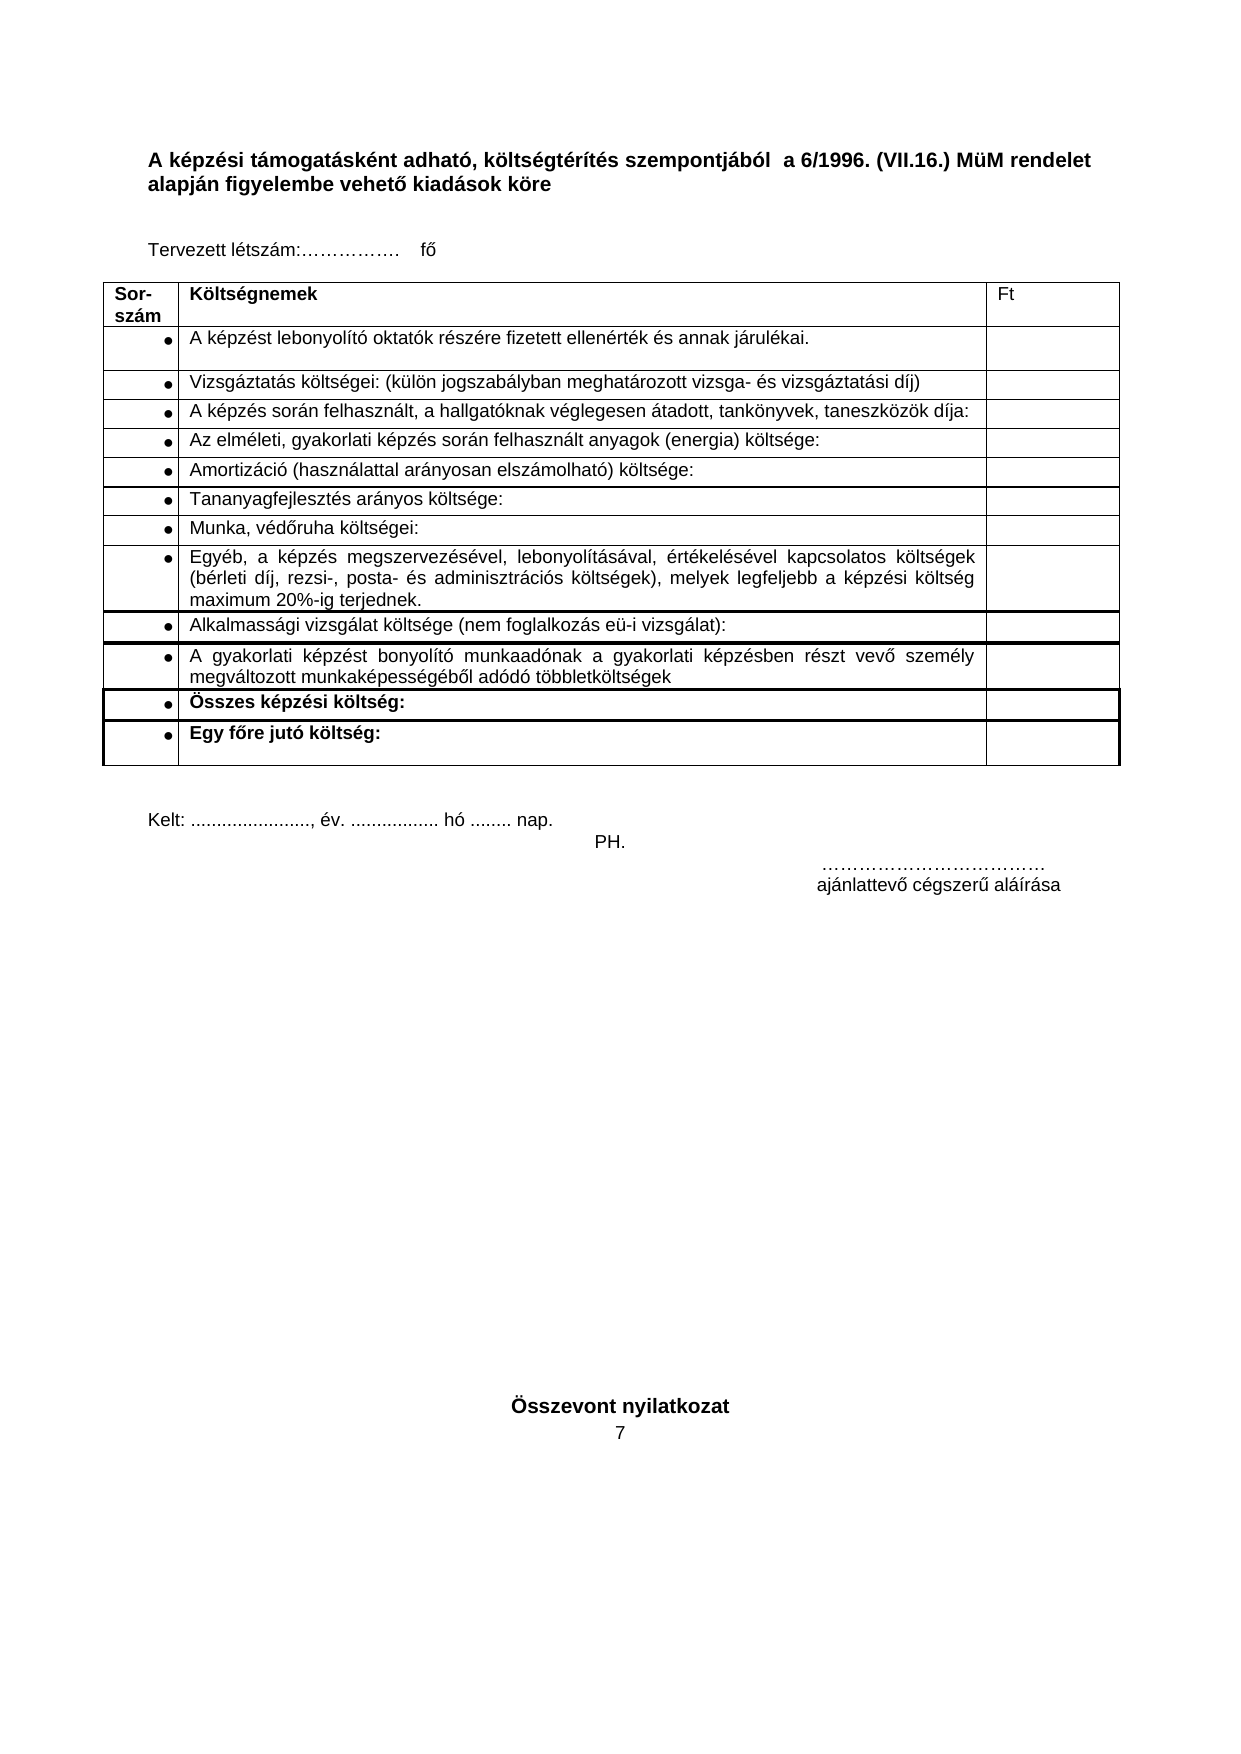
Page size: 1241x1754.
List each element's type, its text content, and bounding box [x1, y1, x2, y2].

table_cell A gyakorlati képzést bonyolító munkaadónak a gyakorlati képzésben részt vevő személy megváltozott munkaképességéből adódó többletköltségek [179, 645, 986, 688]
table_cell [104, 546, 178, 610]
table_cell [104, 371, 178, 399]
text A képzési támogatásként adható, költségtérítés szempontjából a 6/1996. (VII.16.) MüM rendelet alapján figyelembe vehető kiadások köre [148, 148, 1093, 196]
table_cell Vizsgáztatás költségei: (külön jogszabályban meghatározott vizsga- és vizsgáztatási díj) [179, 371, 986, 399]
table_cell [987, 613, 1119, 641]
table_cell Tananyagfejlesztés arányos költsége: [179, 488, 986, 515]
text Kelt: ......................., év. ................. hó ........ nap. [148, 809, 1093, 831]
table_cell [987, 371, 1119, 399]
table_cell [104, 400, 178, 428]
table_cell [104, 613, 178, 641]
table_cell [105, 691, 178, 719]
table_cell A képzés során felhasznált, a hallgatóknak véglegesen átadott, tankönyvek, taneszközök díja: [179, 400, 986, 428]
table_cell [987, 429, 1119, 457]
text Összevont nyilatkozat [148, 1394, 1093, 1418]
table_cell [987, 691, 1118, 719]
table_cell [104, 429, 178, 457]
table_cell [987, 400, 1119, 428]
table_cell [987, 645, 1119, 688]
table_cell Összes képzési költség: [179, 691, 986, 719]
table_cell [104, 488, 178, 515]
table_cell [987, 546, 1119, 610]
table_cell [987, 722, 1118, 765]
table_cell Munka, védőruha költségei: [179, 516, 986, 544]
text Tervezett létszám:……………. fő [148, 239, 1093, 260]
table_cell [987, 458, 1119, 486]
table_cell Az elméleti, gyakorlati képzés során felhasznált anyagok (energia) költsége: [179, 429, 986, 457]
table_cell Alkalmassági vizsgálat költsége (nem foglalkozás eü-i vizsgálat): [179, 613, 986, 641]
table_cell [104, 645, 178, 688]
table_cell [987, 516, 1119, 544]
table_cell 1 [104, 327, 178, 370]
table_cell A képzést lebonyolító oktatók részére fizetett ellenérték és annak járulékai. [179, 327, 986, 370]
table_cell [105, 722, 178, 765]
table_header Sor-szám [104, 283, 178, 326]
table_header Ft [987, 283, 1119, 326]
table_cell [987, 327, 1119, 370]
text ajánlattevő cégszerű aláírása [148, 874, 1093, 896]
table_cell Amortizáció (használattal arányosan elszámolható) költsége: [179, 458, 986, 486]
table_cell Egyéb, a képzés megszervezésével, lebonyolításával, értékelésével kapcsolatos költségek (bérleti díj, rezsi-, posta- és adminisztrációs költségek), melyek legfeljebb a képzési költség maximum 20%-ig terjednek. [179, 546, 986, 610]
table_cell [987, 488, 1119, 515]
text PH. [148, 831, 1093, 852]
table_cell [104, 458, 178, 486]
table_cell Egy főre jutó költség: [179, 722, 986, 765]
table_cell [104, 516, 178, 544]
text ……………………………… [148, 852, 1093, 874]
table_header Költségnemek [179, 283, 986, 326]
